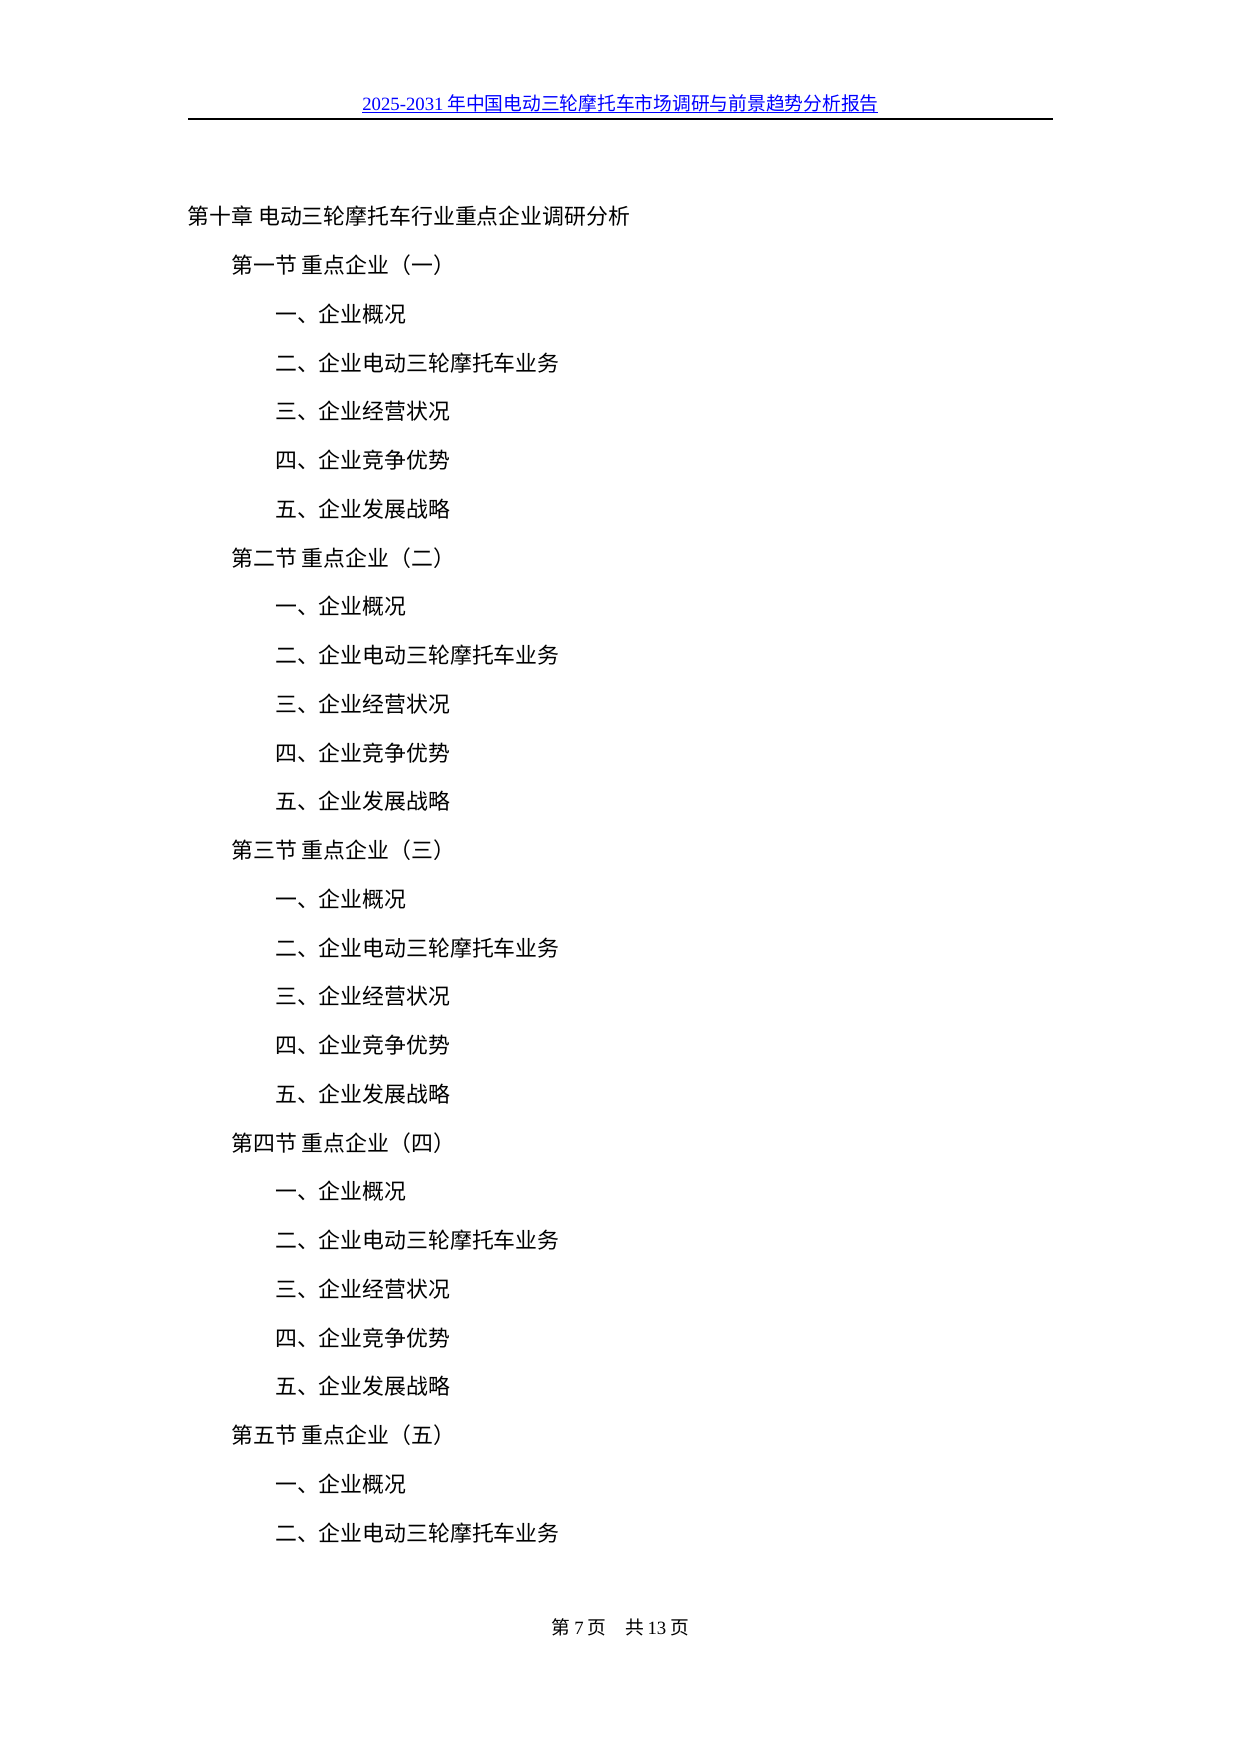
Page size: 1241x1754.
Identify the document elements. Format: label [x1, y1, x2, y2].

text [187, 150, 1053, 1548]
